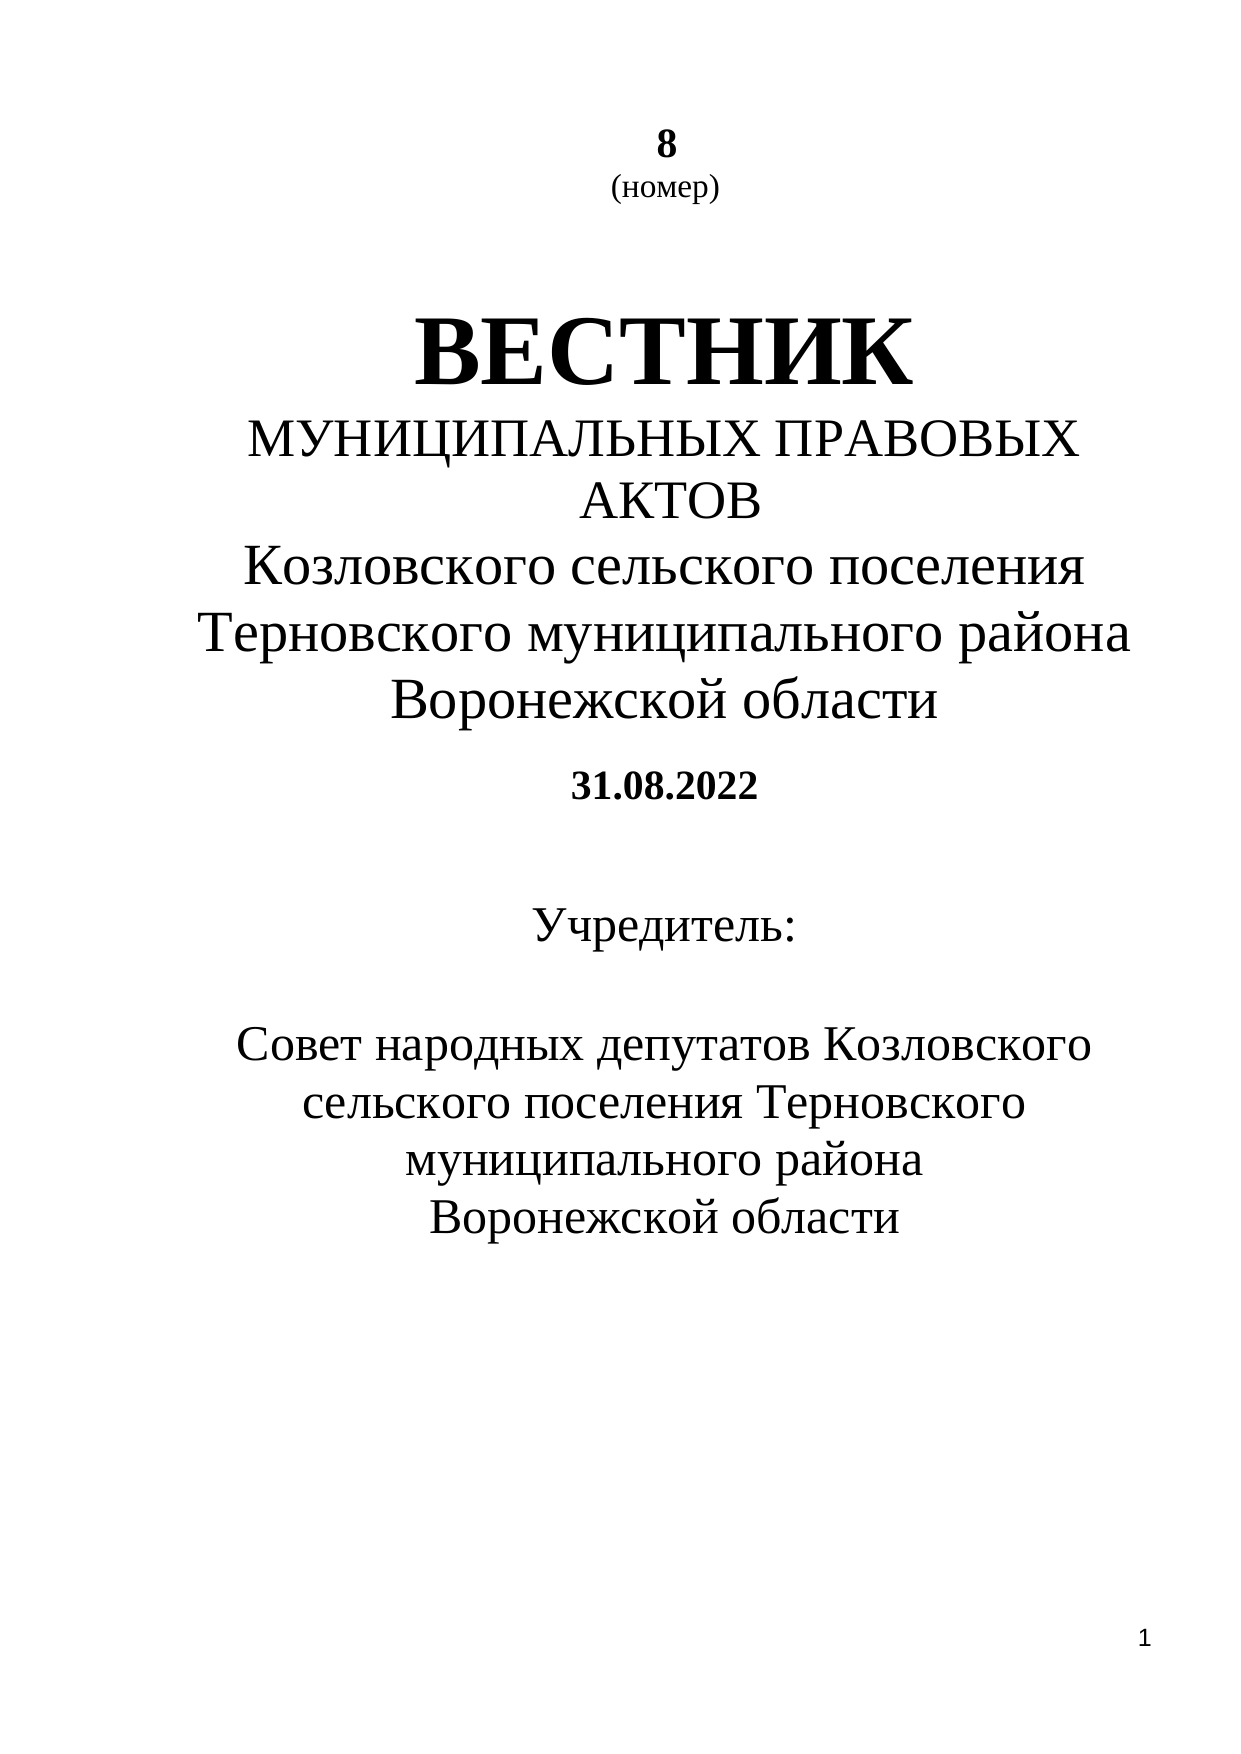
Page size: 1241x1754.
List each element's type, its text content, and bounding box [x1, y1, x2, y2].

text 31.08.2022 [177, 760, 1152, 808]
text Учредитель: [177, 894, 1152, 952]
text Совет народных депутатов Козловского [177, 1014, 1152, 1072]
text сельского поселения Терновского [177, 1072, 1152, 1129]
text АКТОВ [177, 468, 1152, 530]
text 8 [177, 118, 1152, 166]
text ВЕСТНИК [177, 291, 1152, 406]
text Козловского сельского поселения [177, 530, 1152, 597]
text муниципального района [177, 1129, 1152, 1187]
text МУНИЦИПАЛЬНЫХ ПРАВОВЫХ [177, 406, 1152, 468]
text Воронежской области [177, 1187, 1152, 1244]
text Воронежской области [177, 664, 1152, 731]
text (номер) [177, 166, 1152, 204]
text Терновского муниципального района [177, 597, 1152, 664]
